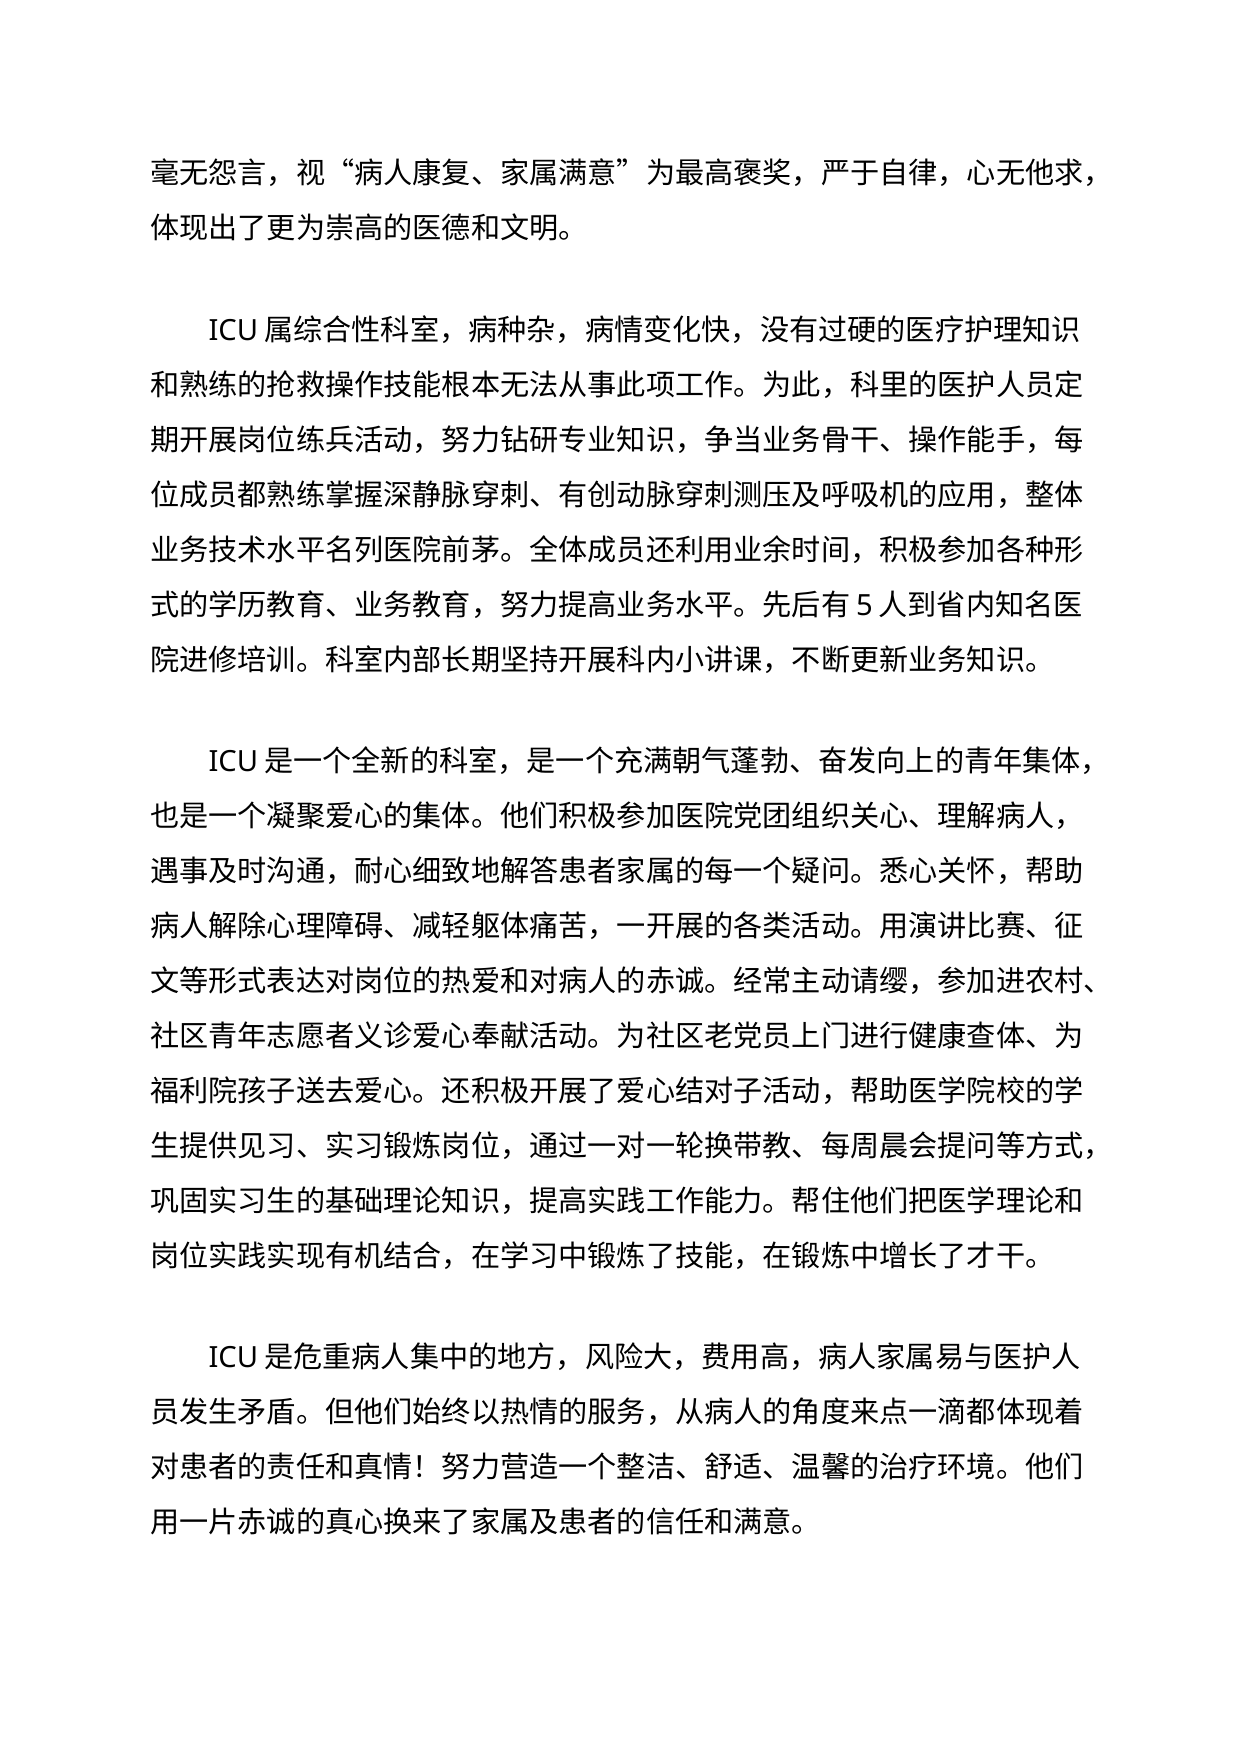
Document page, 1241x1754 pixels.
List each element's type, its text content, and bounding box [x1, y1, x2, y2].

text ICU是一个全新的科室，是一个充满朝气蓬勃、奋发向上的青年集体，也是一个凝聚爱心的集体。他们积极参加医院党团组织关心、理解病人，遇事及时沟通，耐心细致地解答患者家属的每一个疑问。悉心关怀，帮助病人解除心理障碍、减轻躯体痛苦，一开展的各类活动。用演讲比赛、征文等形式表达对岗位的热爱和对病人的赤诚。经常主动请缨，参加进农村、社区青年志愿者义诊爱心奉献活动。为社区老党员上门进行健康查体、为福利院孩子送去爱心。还积极开展了爱心结对子活动，帮助医学院校的学生提供见习、实习锻炼岗位，通过一对一轮换带教、每周晨会提问等方式，巩固实习生的基础理论知识，提高实践工作能力。帮住他们把医学理论和岗位实践实现有机结合，在学习中锻炼了技能，在锻炼中增长了才干。 [150, 738, 1090, 1274]
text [150, 150, 1090, 247]
text ICU属综合性科室，病种杂，病情变化快，没有过硬的医疗护理知识和熟练的抢救操作技能根本无法从事此项工作。为此，科里的医护人员定期开展岗位练兵活动，努力钻研专业知识，争当业务骨干、操作能手，每位成员都熟练掌握深静脉穿刺、有创动脉穿刺测压及呼吸机的应用，整体业务技术水平名列医院前茅。全体成员还利用业余时间，积极参加各种形式的学历教育、业务教育，努力提高业务水平。先后有5人到省内知名医院进修培训。科室内部长期坚持开展科内小讲课，不断更新业务知识。 [150, 307, 1090, 678]
text ICU是危重病人集中的地方，风险大，费用高，病人家属易与医护人员发生矛盾。但他们始终以热情的服务，从病人的角度来点一滴都体现着对患者的责任和真情！努力营造一个整洁、舒适、温馨的治疗环境。他们用一片赤诚的真心换来了家属及患者的信任和满意。 [150, 1334, 1090, 1541]
